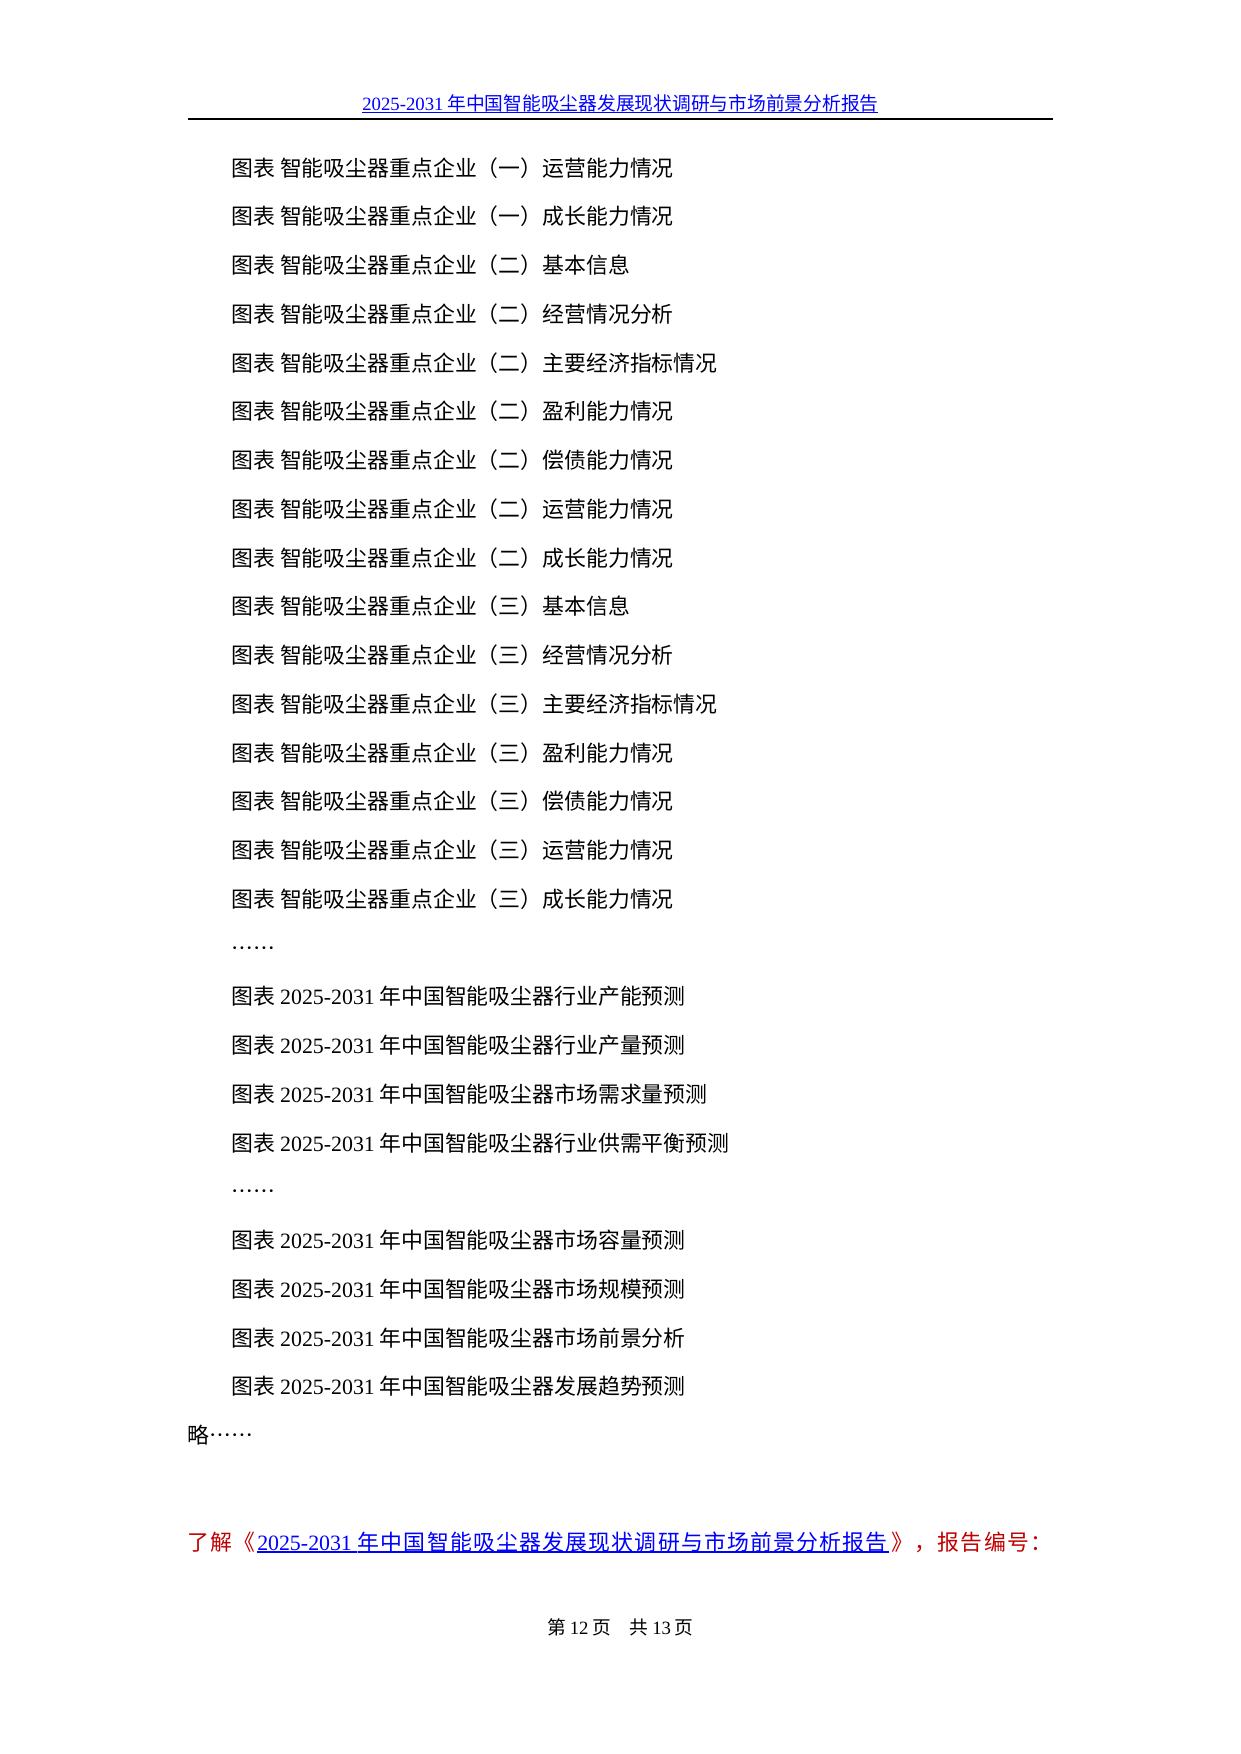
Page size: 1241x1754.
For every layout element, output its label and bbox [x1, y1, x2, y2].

text [187, 150, 1053, 1450]
text [187, 1524, 1053, 1557]
